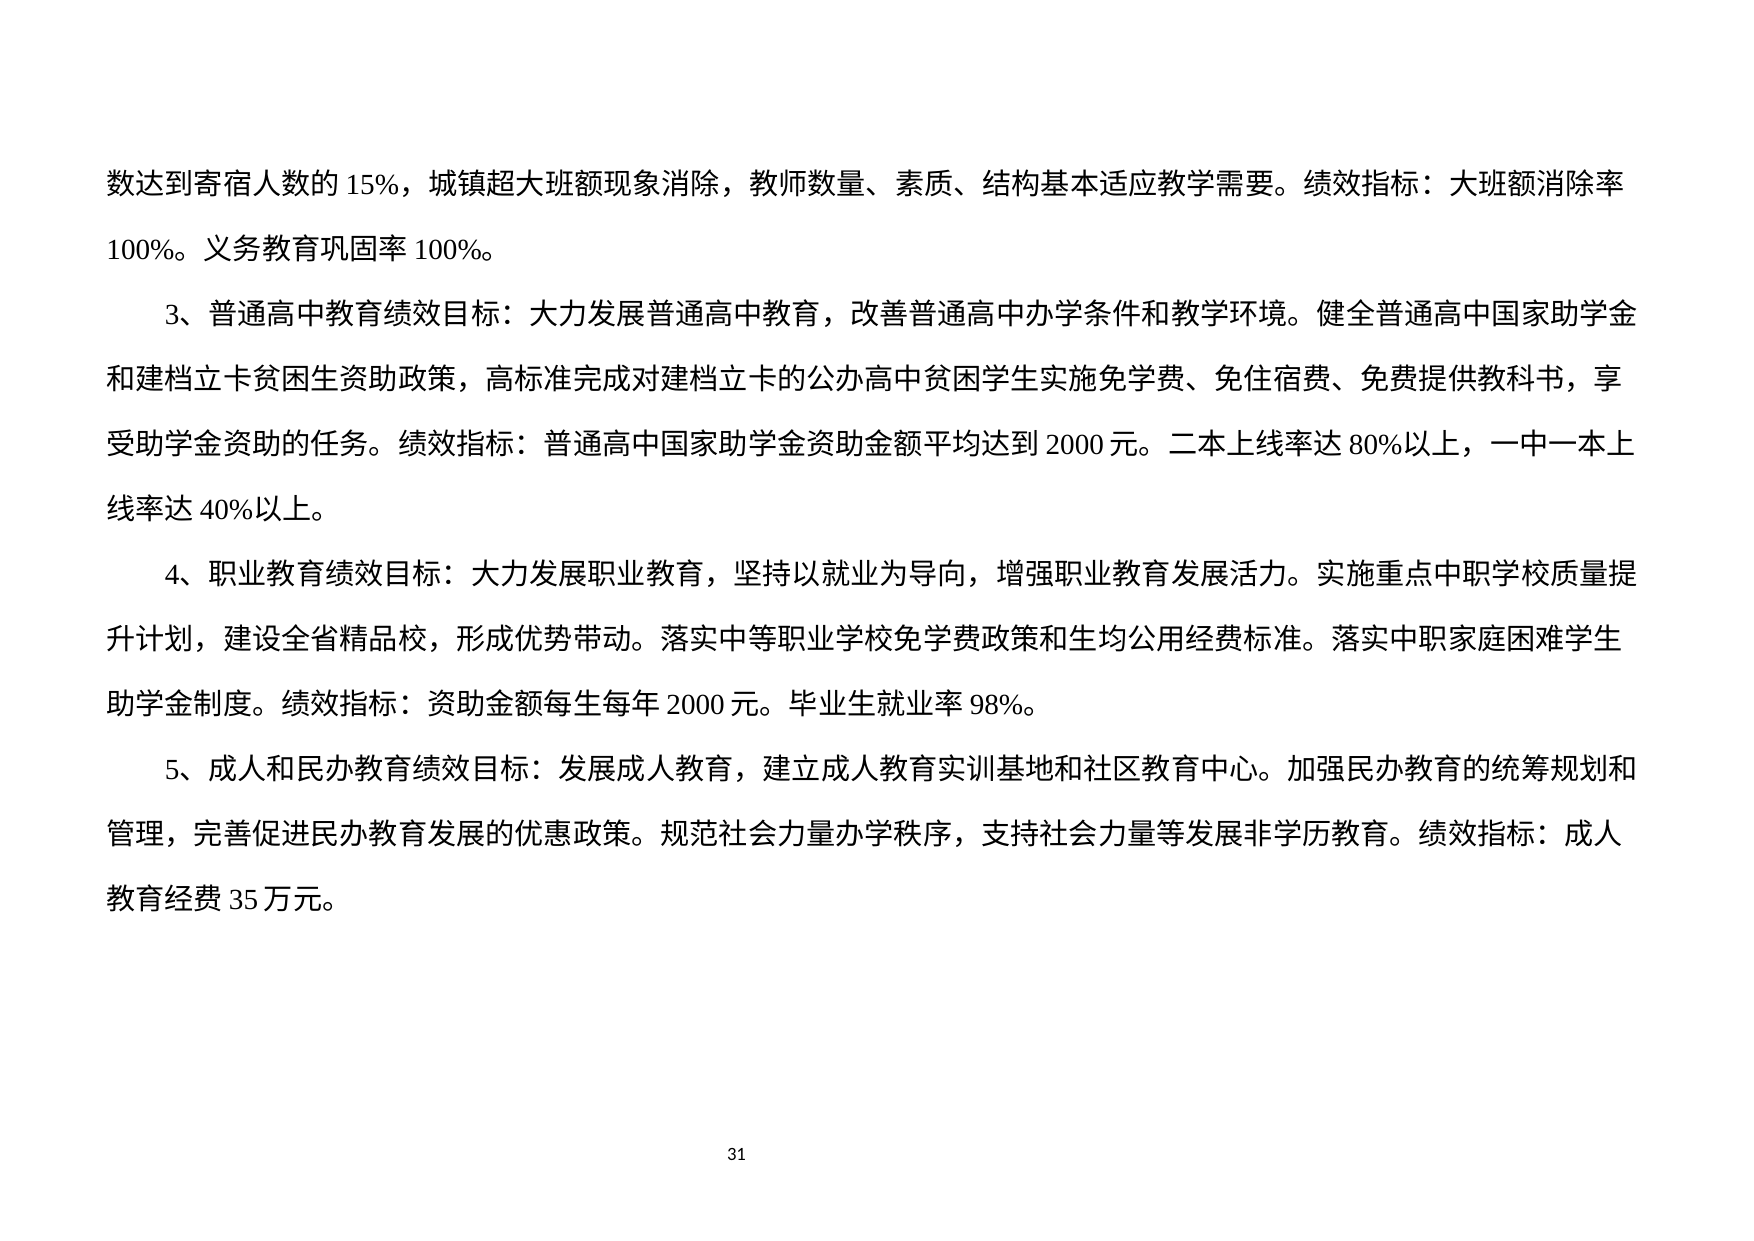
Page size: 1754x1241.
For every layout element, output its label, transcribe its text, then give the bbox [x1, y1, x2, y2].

text 4、职业教育绩效目标：大力发展职业教育，坚持以就业为导向，增强职业教育发展活力。实施重点中职学校质量提升计划，建设全省精品校，形成优势带动。落实中等职业学校免学费政策和生均公用经费标准。落实中职家庭困难学生助学金制度。绩效指标：资助金额每生每年2000元。毕业生就业率98%。 [106, 539, 1648, 734]
text 3、普通高中教育绩效目标：大力发展普通高中教育，改善普通高中办学条件和教学环境。健全普通高中国家助学金和建档立卡贫困生资助政策，高标准完成对建档立卡的公办高中贫困学生实施免学费、免住宿费、免费提供教科书，享受助学金资助的任务。绩效指标：普通高中国家助学金资助金额平均达到2000元。二本上线率达80%以上，一中一本上线率达40%以上。 [106, 279, 1648, 539]
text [106, 149, 1648, 279]
text 5、成人和民办教育绩效目标：发展成人教育，建立成人教育实训基地和社区教育中心。加强民办教育的统筹规划和管理，完善促进民办教育发展的优惠政策。规范社会力量办学秩序，支持社会力量等发展非学历教育。绩效指标：成人教育经费35万元。 [106, 734, 1648, 929]
